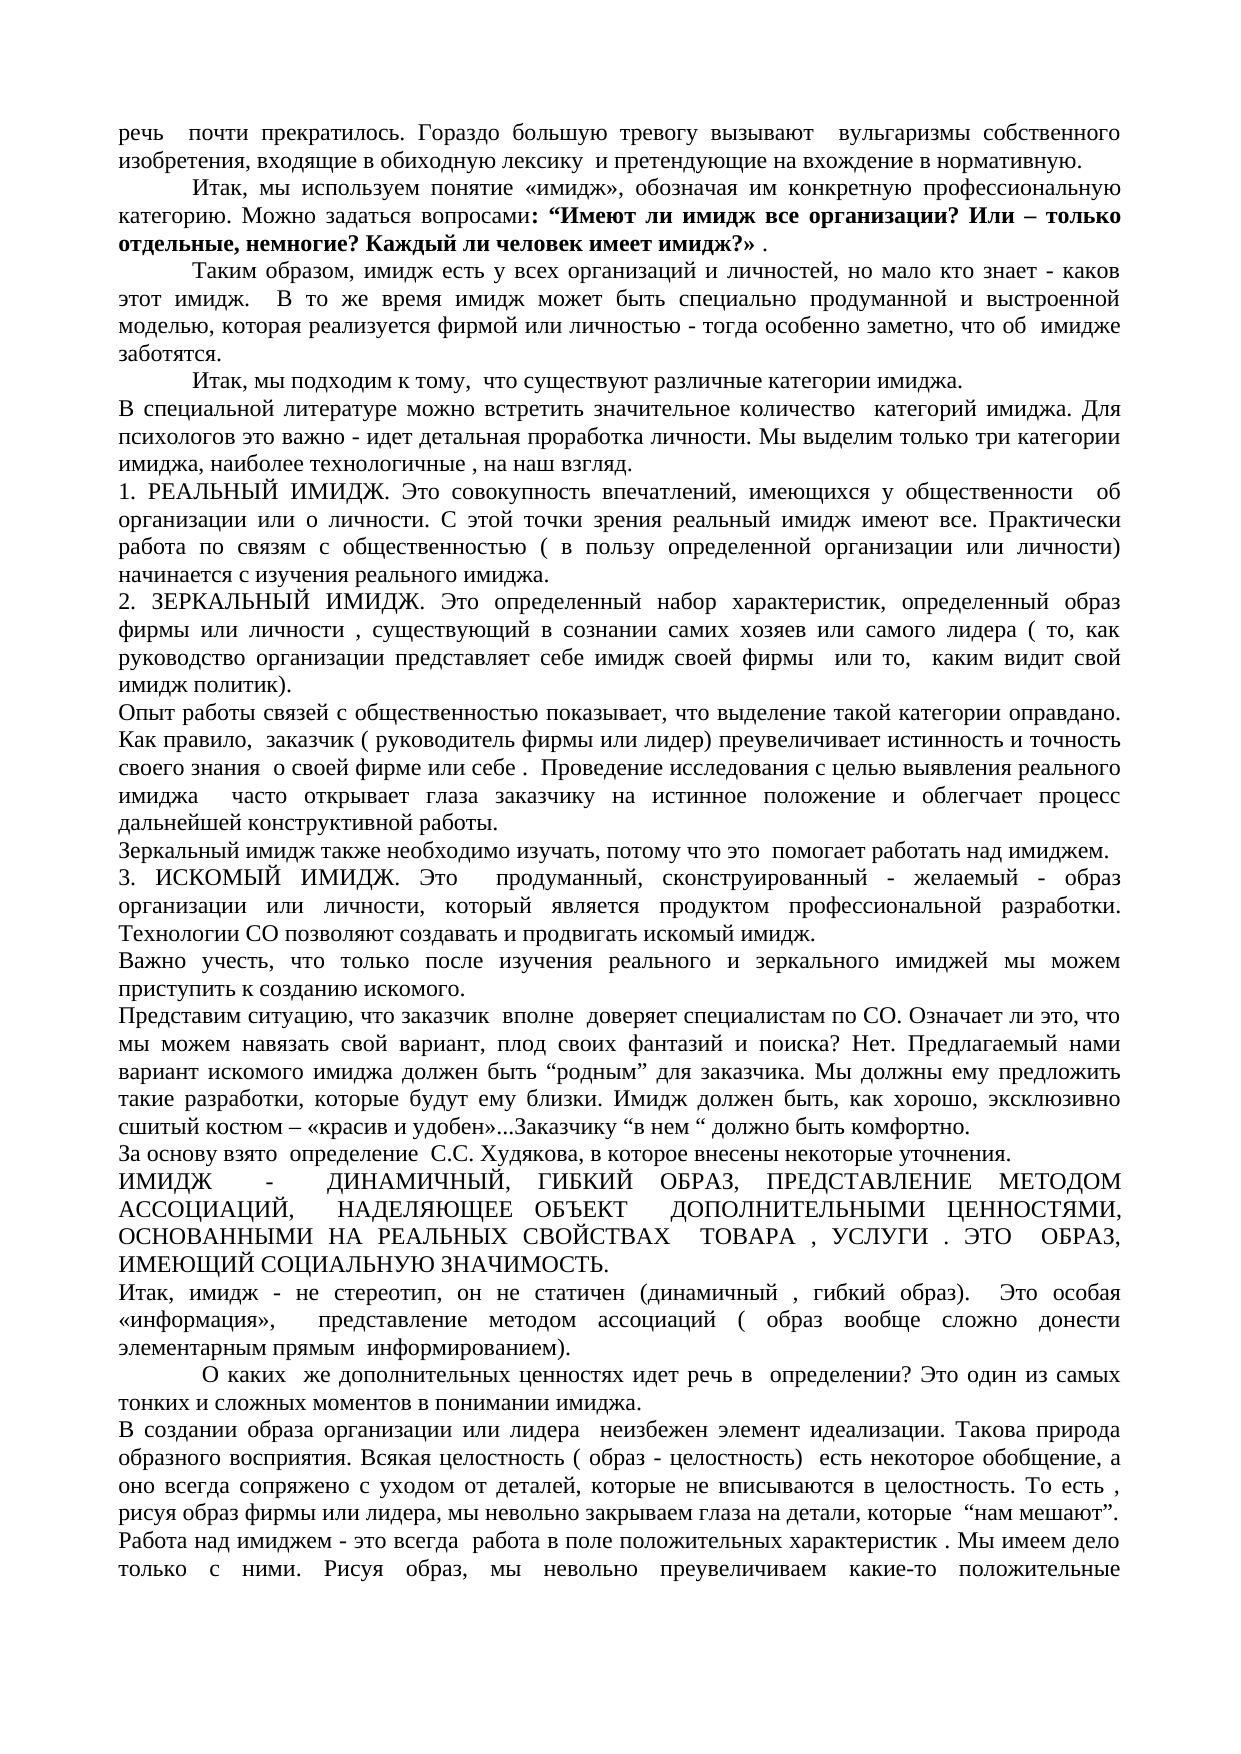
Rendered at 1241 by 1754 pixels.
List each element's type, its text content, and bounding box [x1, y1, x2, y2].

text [118, 118, 1122, 173]
text О каких же дополнительных ценностях идет речь в определении? Это один из самых тонких и сложных моментов в понимании имиджа. [118, 1360, 1122, 1416]
text В специальной литературе можно встретить значительное количество категорий имиджа. Для психологов это важно - идет детальная проработка личности. Мы выделим только три категории имиджа, наиболее технологичные , на наш взгляд. [118, 394, 1122, 477]
text 1. РЕАЛЬНЫЙ ИМИДЖ. Это совокупность впечатлений, имеющихся у общественности об организации или о личности. С этой точки зрения реальный имидж имеют все. Практически работа по связям с общественностью ( в пользу определенной организации или личности) начинается с изучения реального имиджа. [118, 477, 1122, 587]
text В создании образа организации или лидера неизбежен элемент идеализации. Такова природа образного восприятия. Всякая целостность ( образ - целостность) есть некоторое обобщение, а оно всегда сопряжено с уходом от деталей, которые не вписываются в целостность. То есть , рисуя образ фирмы или лидера, мы невольно закрываем глаза на детали, которые “нам мешают”. [118, 1416, 1122, 1526]
text Итак, мы используем понятие «имидж», обозначая им конкретную профессиональную категорию. Можно задаться вопросами: “Имеют ли имидж все организации? Или – только отдельные, немногие? Каждый ли человек имеет имидж?» . [118, 173, 1122, 256]
text Зеркальный имидж также необходимо изучать, потому что это помогает работать над имиджем. [118, 836, 1122, 863]
text 2. ЗЕРКАЛЬНЫЙ ИМИДЖ. Это определенный набор характеристик, определенный образ фирмы или личности , существующий в сознании самих хозяев или самого лидера ( то, как руководство организации представляет себе имидж своей фирмы или то, каким видит свой имидж политик). [118, 587, 1122, 698]
text ИМИДЖ - ДИНАМИЧНЫЙ, ГИБКИЙ ОБРАЗ, ПРЕДСТАВЛЕНИЕ МЕТОДОМ АССОЦИАЦИЙ, НАДЕЛЯЮЩЕЕ ОБЪЕКТ ДОПОЛНИТЕЛЬНЫМИ ЦЕННОСТЯМИ, ОСНОВАННЫМИ НА РЕАЛЬНЫХ СВОЙСТВАХ ТОВАРА , УСЛУГИ . ЭТО ОБРАЗ, ИМЕЮЩИЙ СОЦИАЛЬНУЮ ЗНАЧИМОСТЬ. [118, 1167, 1122, 1277]
text Таким образом, имидж есть у всех организаций и личностей, но мало кто знает - каков этот имидж. В то же время имидж может быть специально продуманной и выстроенной моделью, которая реализуется фирмой или личностью - тогда особенно заметно, что об имидже заботятся. [118, 256, 1122, 367]
text Итак, мы подходим к тому, что существуют различные категории имиджа. [118, 367, 1122, 394]
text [118, 1526, 1122, 1581]
text Опыт работы связей с общественностью показывает, что выделение такой категории оправдано. Как правило, заказчик ( руководитель фирмы или лидер) преувеличивает истинность и точность своего знания о своей фирме или себе . Проведение исследования с целью выявления реального имиджа часто открывает глаза заказчику на истинное положение и облегчает процесс дальнейшей конструктивной работы. [118, 698, 1122, 836]
text Важно учесть, что только после изучения реального и зеркального имиджей мы можем приступить к созданию искомого. [118, 946, 1122, 1001]
text Представим ситуацию, что заказчик вполне доверяет специалистам по СО. Означает ли это, что мы можем навязать свой вариант, плод своих фантазий и поиска? Нет. Предлагаемый нами вариант искомого имиджа должен быть “родным” для заказчика. Мы должны ему предложить такие разработки, которые будут ему близки. Имидж должен быть, как хорошо, эксклюзивно сшитый костюм – «красив и удобен»...Заказчику “в нем “ должно быть комфортно. [118, 1001, 1122, 1139]
text Итак, имидж - не стереотип, он не статичен (динамичный , гибкий образ). Это особая «информация», представление методом ассоциаций ( образ вообще сложно донести элементарным прямым информированием). [118, 1277, 1122, 1360]
text За основу взято определение С.С. Худякова, в которое внесены некоторые уточнения. [118, 1139, 1122, 1167]
text 3. ИСКОМЫЙ ИМИДЖ. Это продуманный, сконструированный - желаемый - образ организации или личности, который является продуктом профессиональной разработки. Технологии СО позволяют создавать и продвигать искомый имидж. [118, 863, 1122, 946]
